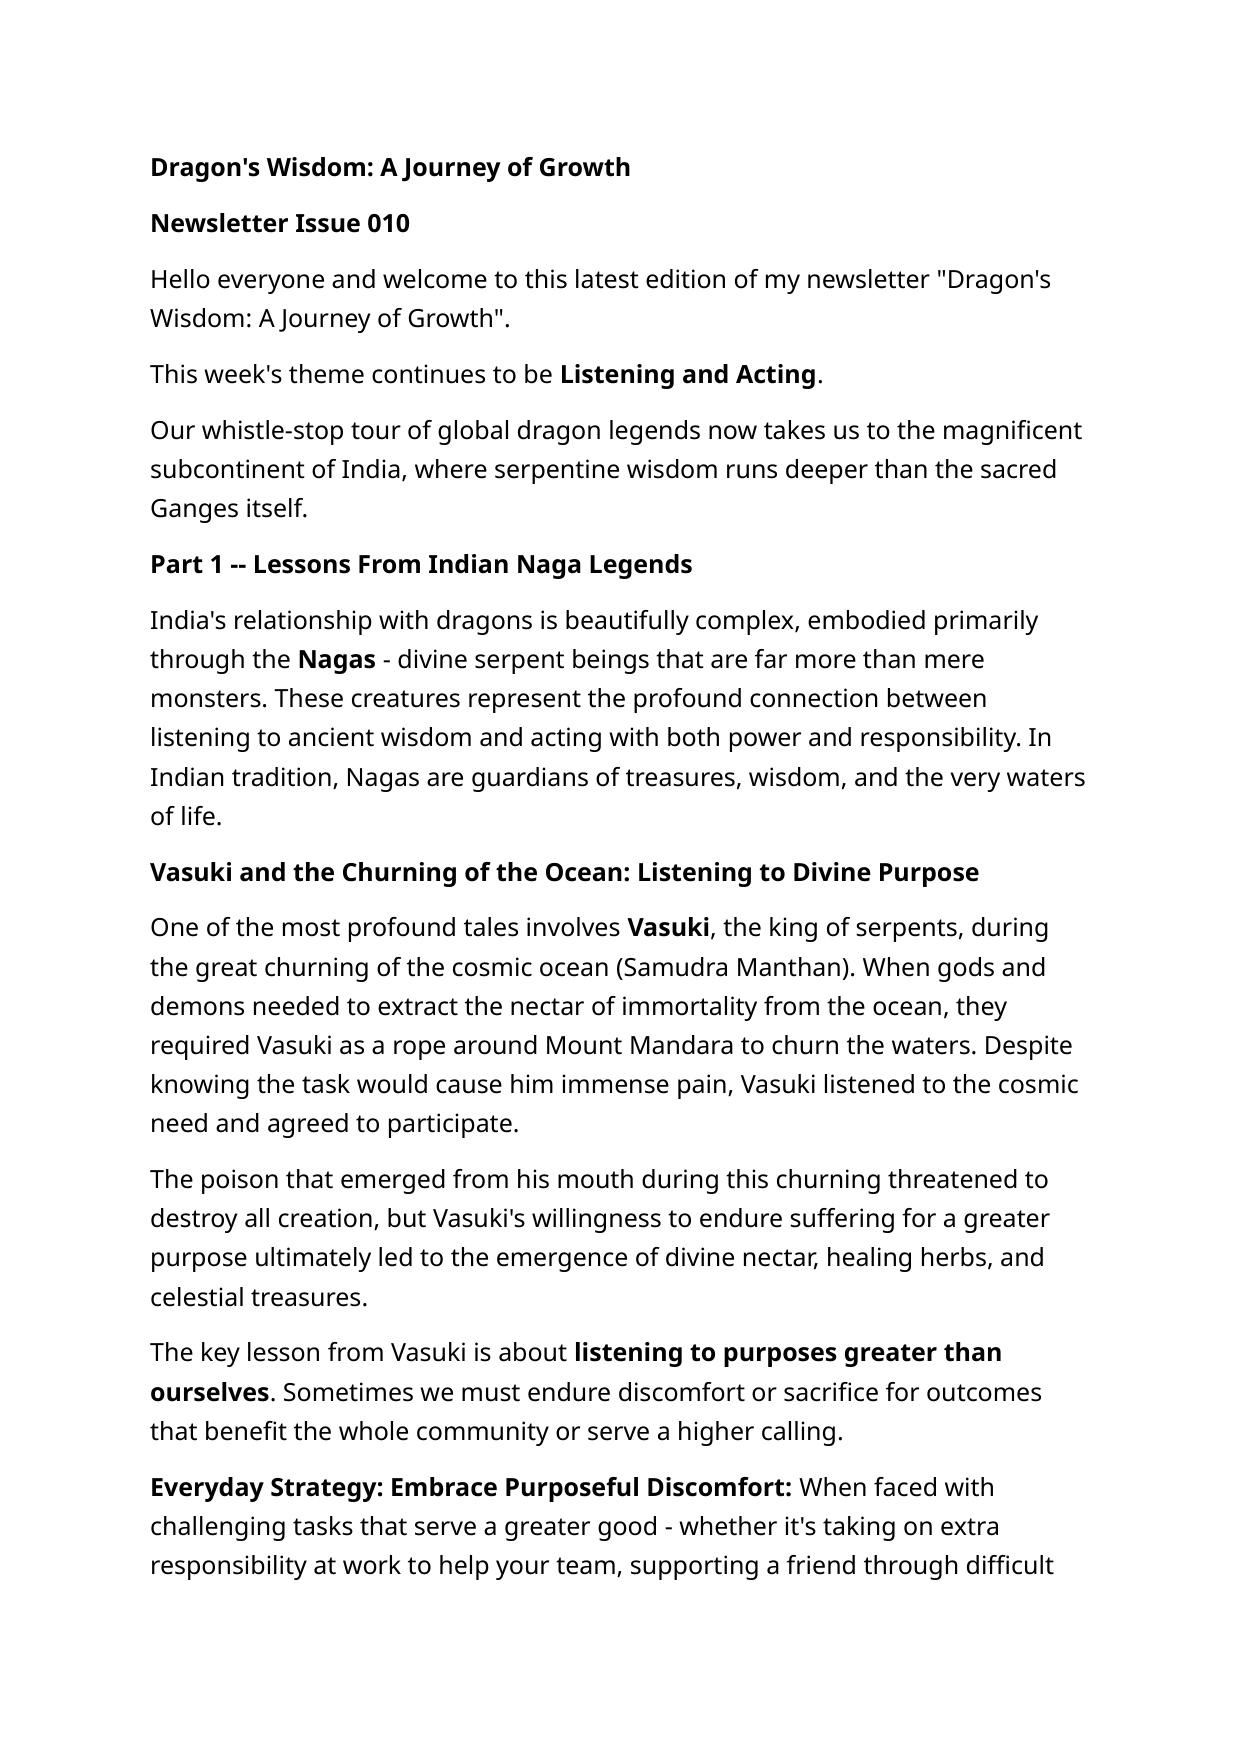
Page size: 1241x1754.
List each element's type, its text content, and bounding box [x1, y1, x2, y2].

text Dragon's Wisdom: A Journey of Growth [150, 150, 1090, 184]
text The poison that emerged from his mouth during this churning threatened to destroy all creation, but Vasuki's willingness to endure suffering for a greater purpose ultimately led to the emergence of divine nectar, healing herbs, and celestial treasures. [150, 1162, 1090, 1313]
text One of the most profound tales involves Vasuki, the king of serpents, during the great churning of the cosmic ocean (Samudra Manthan). When gods and demons needed to extract the nectar of immortality from the ocean, they required Vasuki as a rope around Mount Mandara to churn the waters. Despite knowing the task would cause him immense pain, Vasuki listened to the cosmic need and agreed to participate. [150, 910, 1090, 1140]
text Part 1 -- Lessons From Indian Naga Legends [150, 547, 1090, 581]
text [150, 1469, 1090, 1582]
text Newsletter Issue 010 [150, 206, 1090, 240]
text India's relationship with dragons is beautifully complex, embodied primarily through the Nagas - divine serpent beings that are far more than mere monsters. These creatures represent the profound connection between listening to ancient wisdom and acting with both power and responsibility. In Indian tradition, Nagas are guardians of treasures, wisdom, and the very waters of life. [150, 602, 1090, 832]
text This week's theme continues to be Listening and Acting. [150, 357, 1090, 391]
text Our whistle-stop tour of global dragon legends now takes us to the magnificent subcontinent of India, where serpentine wisdom runs deeper than the sacred Ganges itself. [150, 412, 1090, 525]
text The key lesson from Vasuki is about listening to purposes greater than ourselves. Sometimes we must endure discomfort or sacrifice for outcomes that benefit the whole community or serve a higher calling. [150, 1335, 1090, 1447]
text Hello everyone and welcome to this latest edition of my newsletter "Dragon's Wisdom: A Journey of Growth". [150, 262, 1090, 335]
text Vasuki and the Churning of the Ocean: Listening to Divine Purpose [150, 854, 1090, 888]
